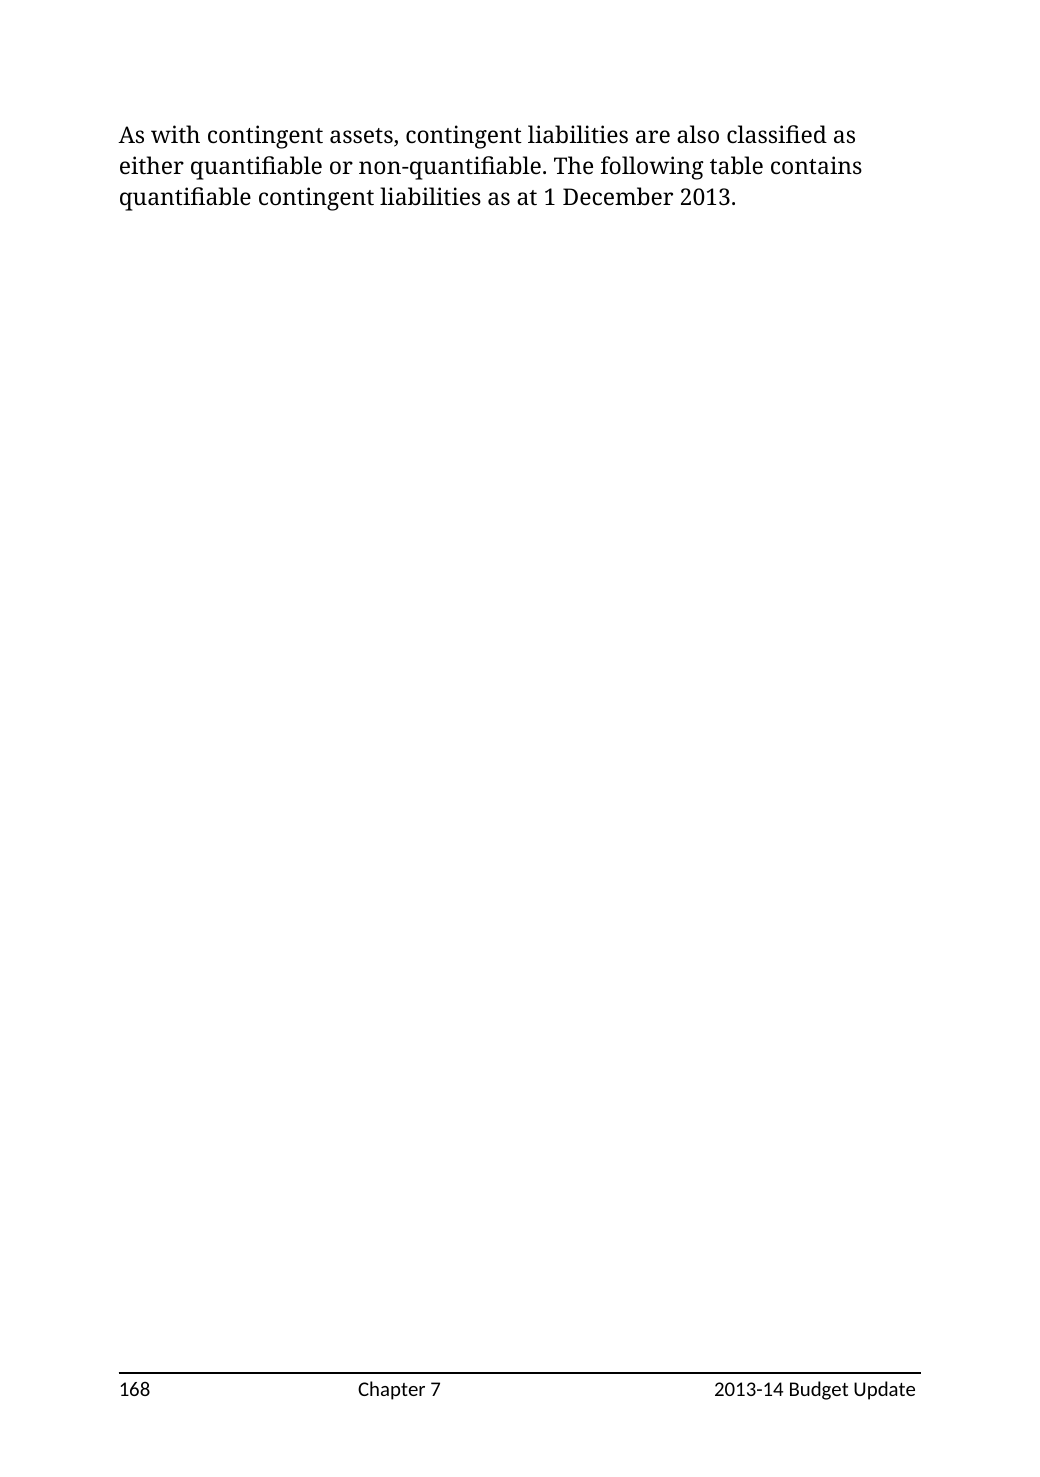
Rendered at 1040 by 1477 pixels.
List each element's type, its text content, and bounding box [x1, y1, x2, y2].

text As with contingent assets, contingent liabilities are also classified as either quantifiable or non-quantifiable. The following table contains quantifiable contingent liabilities as at 1 December 2013. [118, 118, 921, 212]
